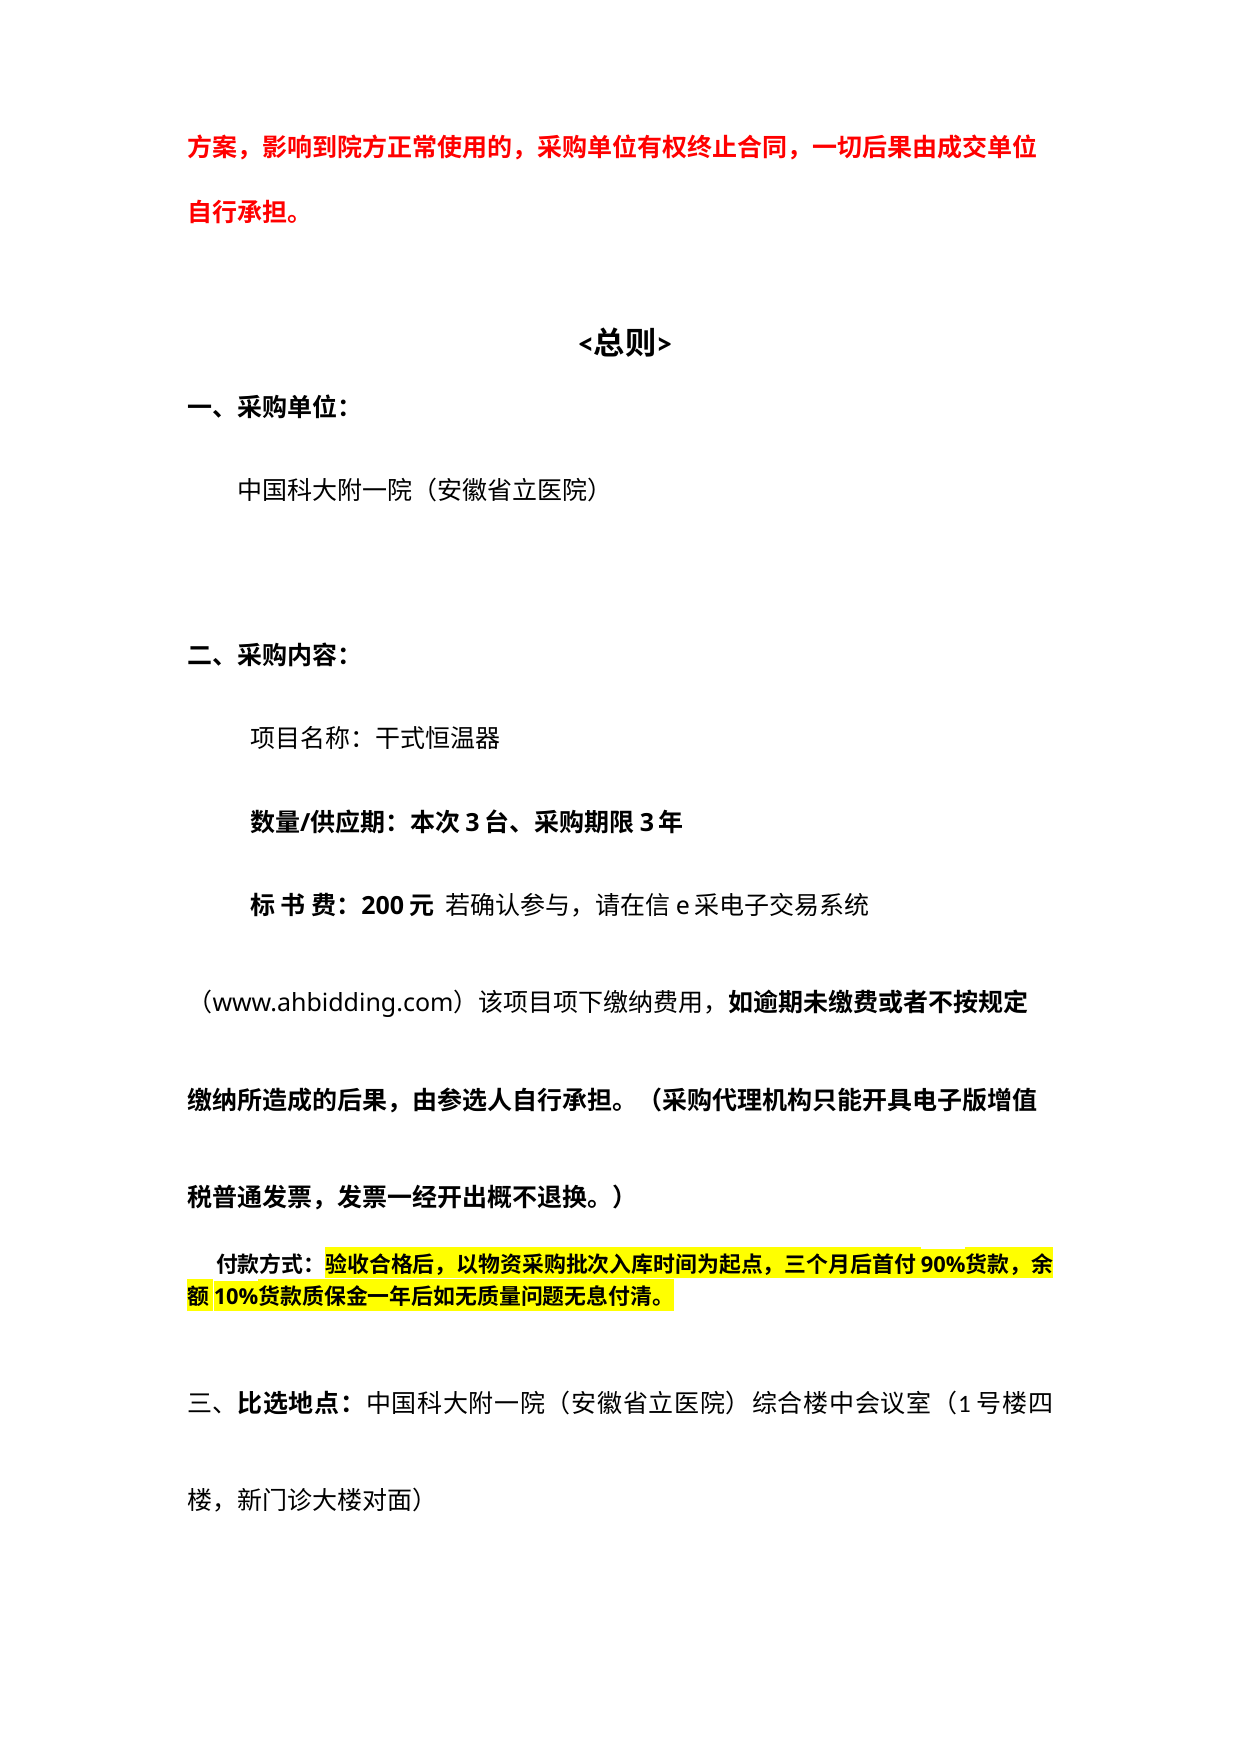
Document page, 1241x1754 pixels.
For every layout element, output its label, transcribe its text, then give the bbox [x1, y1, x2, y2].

text 项目名称：干式恒温器 [187, 704, 1053, 769]
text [187, 113, 1053, 243]
text 标 书 费：200元 若确认参与，请在信e采电子交易系统（www.ahbidding.com）该项目项下缴纳费用，如逾期未缴费或者不按规定缴纳所造成的后果，由参选人自行承担。（采购代理机构只能开具电子版增值税普通发票，发票一经开出概不退换。） [187, 871, 1053, 1228]
text 付款方式：验收合格后，以物资采购批次入库时间为起点，三个月后首付90%货款，余额10%货款质保金一年后如无质量问题无息付清。 [187, 1246, 1053, 1311]
list 比选地点：中国科大附一院（安徽省立医院）综合楼中会议室（1号楼四楼，新门诊大楼对面） [187, 1369, 1053, 1531]
text 数量/供应期：本次3台、采购期限3年 [187, 788, 1053, 853]
text 二、采购内容： [187, 621, 1053, 686]
text 中国科大附一院（安徽省立医院） [187, 456, 1053, 521]
text <总则> [187, 308, 1053, 373]
text 一、采购单位： [187, 373, 1053, 438]
